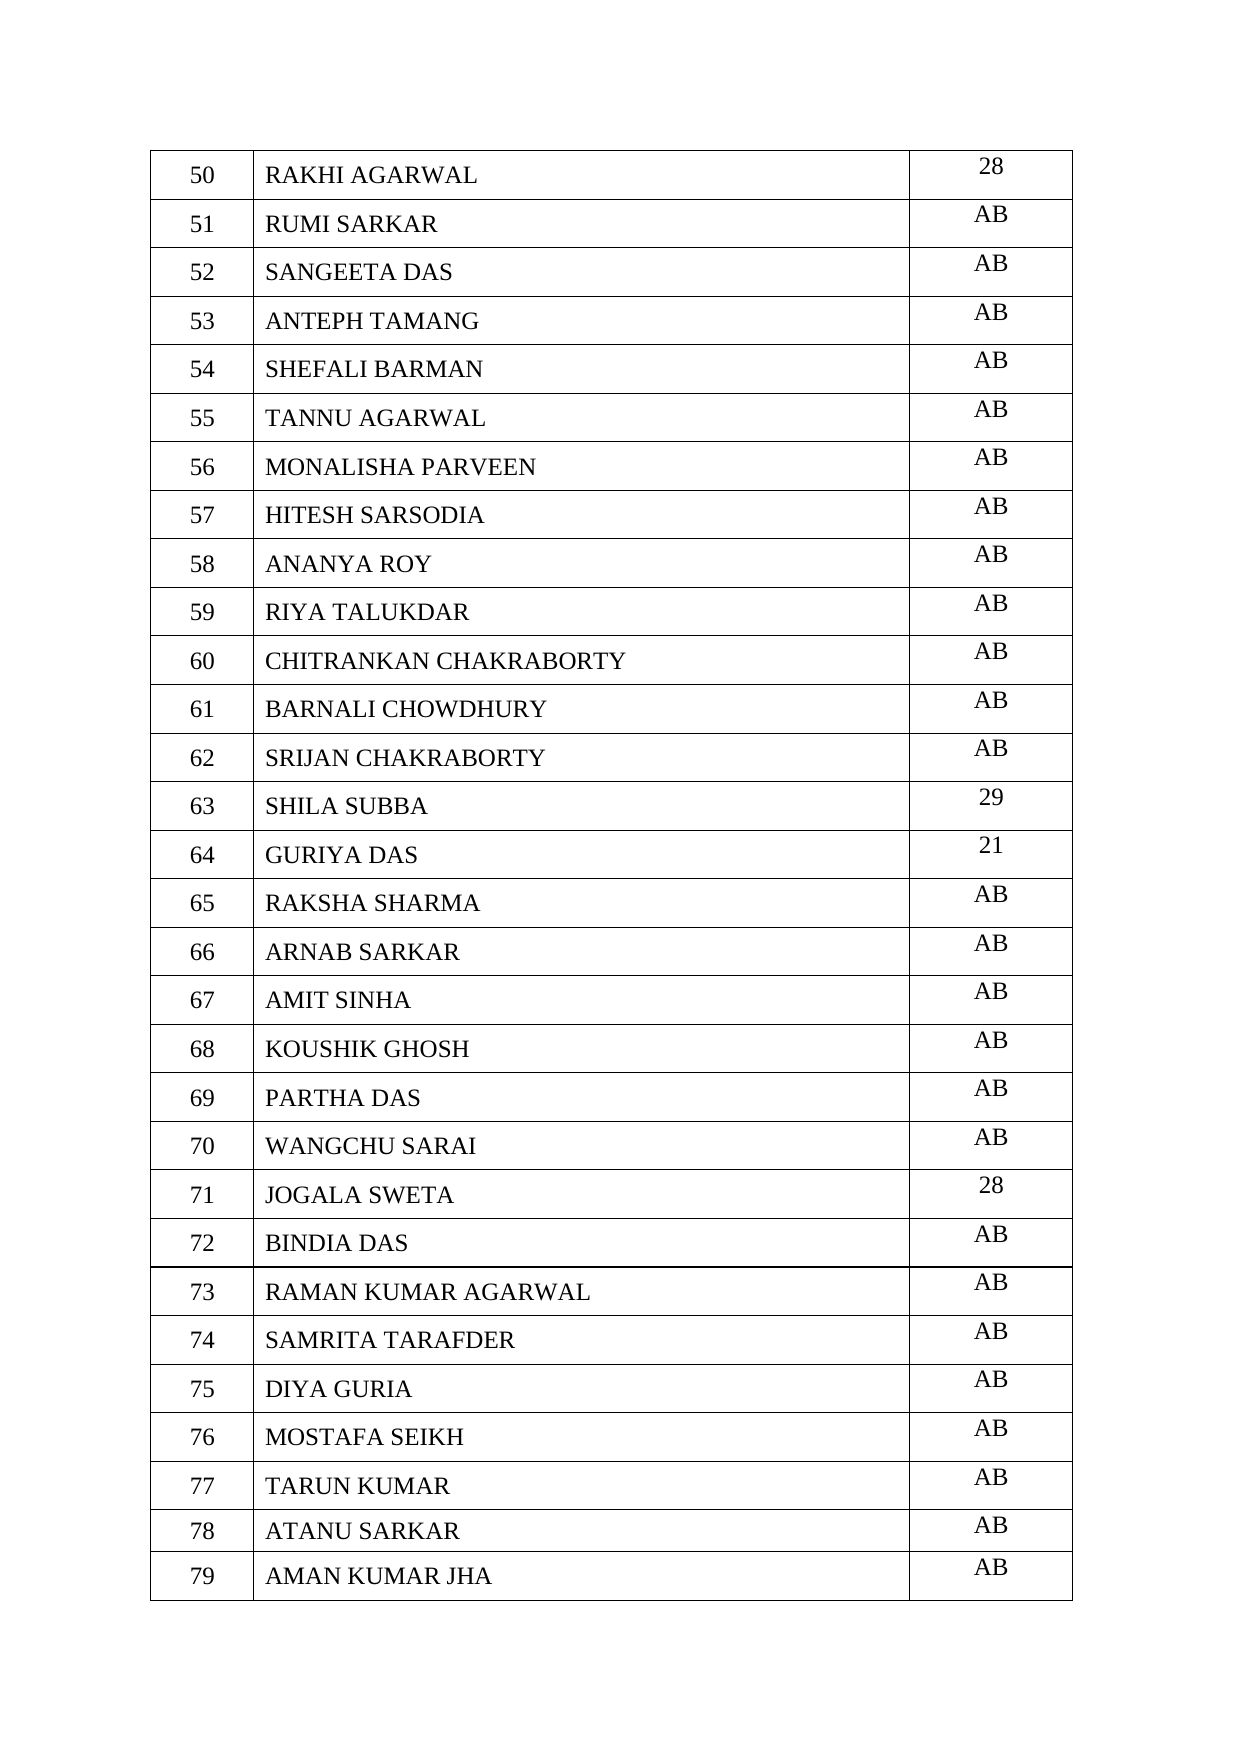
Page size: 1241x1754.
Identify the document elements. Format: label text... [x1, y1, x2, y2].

table_cell AMAN KUMAR JHA [254, 1552, 909, 1599]
table_cell AB [910, 636, 1072, 684]
table_cell AB [910, 297, 1072, 344]
table_cell 77 [151, 1462, 253, 1509]
table_cell AB [910, 394, 1072, 441]
table_cell AB [910, 1316, 1072, 1363]
table_cell JOGALA SWETA [254, 1170, 909, 1218]
table_cell MOSTAFA SEIKH [254, 1413, 909, 1461]
table_cell PARTHA DAS [254, 1073, 909, 1121]
table_cell RUMI SARKAR [254, 200, 909, 247]
table_cell 62 [151, 734, 253, 781]
table_cell SHEFALI BARMAN [254, 345, 909, 393]
table_cell 56 [151, 442, 253, 490]
table_cell 50 [151, 151, 253, 198]
table_cell SANGEETA DAS [254, 248, 909, 296]
table_cell 55 [151, 394, 253, 441]
table_cell ANANYA ROY [254, 539, 909, 587]
table_cell ARNAB SARKAR [254, 928, 909, 975]
table_cell AB [910, 200, 1072, 247]
table_cell 66 [151, 928, 253, 975]
table_cell 58 [151, 539, 253, 587]
table_cell AB [910, 1552, 1072, 1599]
table_cell WANGCHU SARAI [254, 1122, 909, 1169]
table_cell 53 [151, 297, 253, 344]
table_cell HITESH SARSODIA [254, 491, 909, 538]
table_cell 79 [151, 1552, 253, 1599]
table_cell 57 [151, 491, 253, 538]
table_cell MONALISHA PARVEEN [254, 442, 909, 490]
table_cell 59 [151, 588, 253, 635]
table_cell 73 [151, 1268, 253, 1315]
table_cell AB [910, 1413, 1072, 1461]
table_cell KOUSHIK GHOSH [254, 1025, 909, 1072]
table_cell AB [910, 1510, 1072, 1551]
table_cell AB [910, 1365, 1072, 1412]
table_cell GURIYA DAS [254, 831, 909, 878]
table_cell AB [910, 248, 1072, 296]
table_cell SRIJAN CHAKRABORTY [254, 734, 909, 781]
table_cell RIYA TALUKDAR [254, 588, 909, 635]
table_cell AB [910, 928, 1072, 975]
table_cell AB [910, 976, 1072, 1024]
table_cell SHILA SUBBA [254, 782, 909, 829]
table_cell AB [910, 539, 1072, 587]
table_cell AB [910, 879, 1072, 927]
table_cell AB [910, 1219, 1072, 1266]
table_cell SAMRITA TARAFDER [254, 1316, 909, 1363]
table_cell AB [910, 442, 1072, 490]
table_cell AB [910, 685, 1072, 732]
table_cell 21 [910, 831, 1072, 878]
table_cell 63 [151, 782, 253, 829]
table_cell BARNALI CHOWDHURY [254, 685, 909, 732]
table_cell ANTEPH TAMANG [254, 297, 909, 344]
table_cell AB [910, 1122, 1072, 1169]
table_cell 76 [151, 1413, 253, 1461]
table_cell AB [910, 1268, 1072, 1315]
table_cell RAKSHA SHARMA [254, 879, 909, 927]
table_cell 52 [151, 248, 253, 296]
table_cell 29 [910, 782, 1072, 829]
table_cell 78 [151, 1510, 253, 1551]
table_cell AB [910, 734, 1072, 781]
table_cell ATANU SARKAR [254, 1510, 909, 1551]
table_cell 71 [151, 1170, 253, 1218]
table_cell 67 [151, 976, 253, 1024]
table_cell 65 [151, 879, 253, 927]
table_cell AB [910, 1073, 1072, 1121]
table_cell RAMAN KUMAR AGARWAL [254, 1268, 909, 1315]
table_cell 75 [151, 1365, 253, 1412]
table_cell 72 [151, 1219, 253, 1266]
table_cell 70 [151, 1122, 253, 1169]
table_cell AB [910, 1025, 1072, 1072]
table_cell TANNU AGARWAL [254, 394, 909, 441]
table_cell AB [910, 491, 1072, 538]
table_cell 68 [151, 1025, 253, 1072]
table_cell 51 [151, 200, 253, 247]
table_cell AMIT SINHA [254, 976, 909, 1024]
table_cell AB [910, 1462, 1072, 1509]
table_cell 60 [151, 636, 253, 684]
table_cell 74 [151, 1316, 253, 1363]
table_cell 61 [151, 685, 253, 732]
table_cell DIYA GURIA [254, 1365, 909, 1412]
table_cell AB [910, 345, 1072, 393]
table_cell 64 [151, 831, 253, 878]
table_cell BINDIA DAS [254, 1219, 909, 1266]
table_cell RAKHI AGARWAL [254, 151, 909, 198]
table_cell TARUN KUMAR [254, 1462, 909, 1509]
table_cell 69 [151, 1073, 253, 1121]
table_cell 28 [910, 1170, 1072, 1218]
table_cell CHITRANKAN CHAKRABORTY [254, 636, 909, 684]
table_cell 54 [151, 345, 253, 393]
table_cell AB [910, 588, 1072, 635]
table_cell 28 [910, 151, 1072, 198]
